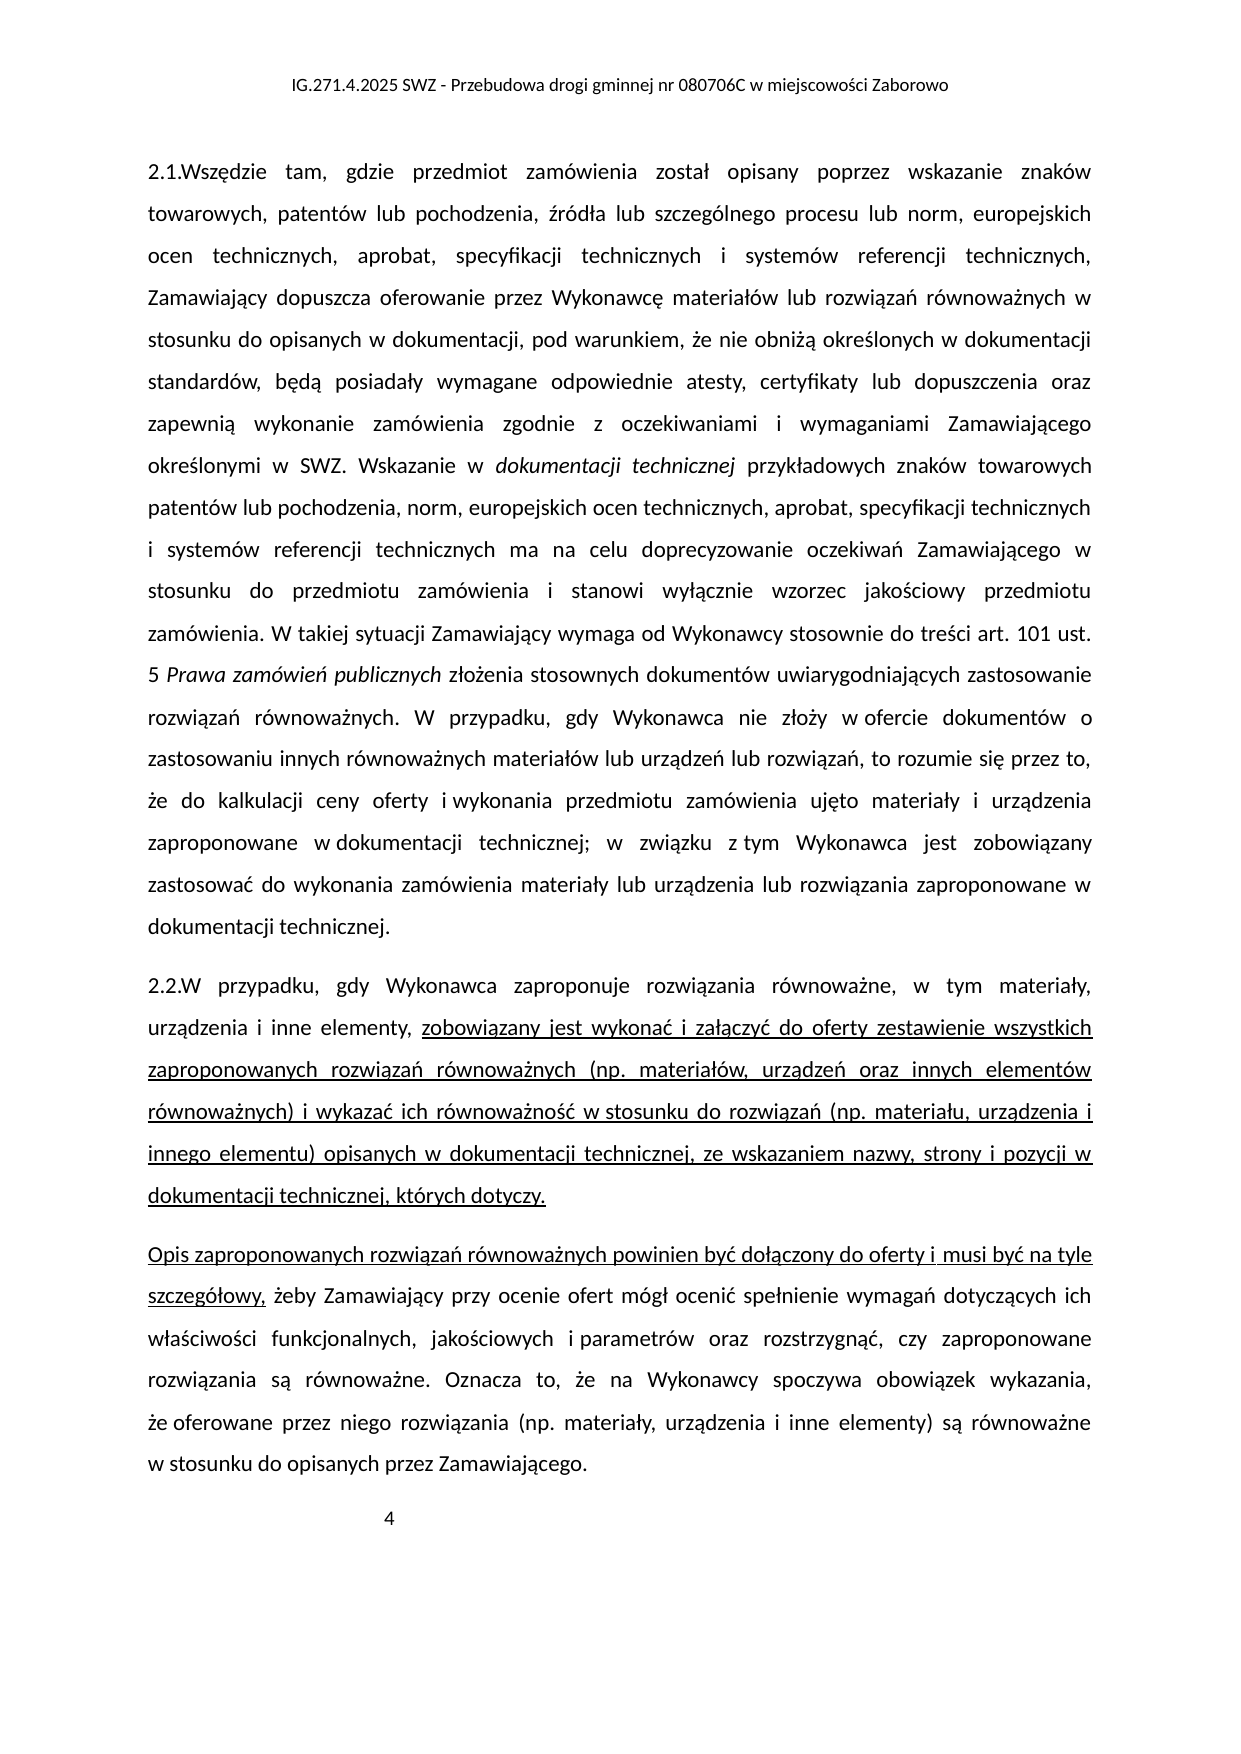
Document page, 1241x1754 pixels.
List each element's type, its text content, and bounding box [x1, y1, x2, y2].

text 2.2.W przypadku, gdy Wykonawca zaproponuje rozwiązania równoważne, w tym materiały, urządzenia i inne elementy, zobowiązany jest wykonać i załączyć do oferty zestawienie wszystkich zaproponowanych rozwiązań równoważnych (np. materiałów, urządzeń oraz innych elementów równoważnych) i wykazać ich równoważność w stosunku do rozwiązań (np. materiału, urządzenia i innego elementu) opisanych w dokumentacji technicznej, ze wskazaniem nazwy, strony i pozycji w dokumentacji technicznej, których dotyczy. [148, 1165, 1093, 1209]
text 2.2.W przypadku, gdy Wykonawca zaproponuje rozwiązania równoważne, w tym materiały, urządzenia i inne elementy, zobowiązany jest wykonać i załączyć do oferty zestawienie wszystkich zaproponowanych rozwiązań równoważnych (np. materiałów, urządzeń oraz innych elementów równoważnych) i wykazać ich równoważność w stosunku do rozwiązań (np. materiału, urządzenia i innego elementu) opisanych w dokumentacji technicznej, ze wskazaniem nazwy, strony i pozycji w dokumentacji technicznej, których dotyczy. [148, 971, 1093, 1121]
text Opis zaproponowanych rozwiązań równoważnych powinien być dołączony do oferty i musi być na tyle szczegółowy, żeby Zamawiający przy ocenie ofert mógł ocenić spełnienie wymagań dotyczących ich właściwości funkcjonalnych, jakościowych i parametrów oraz rozstrzygnąć, czy zaproponowane rozwiązania są równoważne. Oznacza to, że na Wykonawcy spoczywa obowiązek wykazania, że oferowane przez niego rozwiązania (np. materiały, urządzenia i inne elementy) są równoważne w stosunku do opisanych przez Zamawiającego. [148, 1240, 1093, 1478]
text 2.1.Wszędzie tam, gdzie przedmiot zamówienia został opisany poprzez wskazanie znaków towarowych, patentów lub pochodzenia, źródła lub szczególnego procesu lub norm, europejskich ocen technicznych, aprobat, specyfikacji technicznych i systemów referencji technicznych, Zamawiający dopuszcza oferowanie przez Wykonawcę materiałów lub rozwiązań równoważnych w stosunku do opisanych w dokumentacji, pod warunkiem, że nie obniżą określonych w dokumentacji standardów, będą posiadały wymagane odpowiednie atesty, certyfikaty lub dopuszczenia oraz zapewnią wykonanie zamówienia zgodnie z oczekiwaniami i wymaganiami Zamawiającego określonymi w SWZ. Wskazanie w dokumentacji technicznej przykładowych znaków towarowych patentów lub pochodzenia, norm, europejskich ocen technicznych, aprobat, specyfikacji technicznych i systemów referencji technicznych ma na celu doprecyzowanie oczekiwań Zamawiającego w stosunku do przedmiotu zamówienia i stanowi wyłącznie wzorzec jakościowy przedmiotu zamówienia. W takiej sytuacji Zamawiający wymaga od Wykonawcy stosownie do treści art. 101 ust. 5 Prawa zamówień publicznych złożenia stosownych dokumentów uwiarygodniających zastosowanie rozwiązań równoważnych. W przypadku, gdy Wykonawca nie złoży w ofercie dokumentów o zastosowaniu innych równoważnych materiałów lub urządzeń lub rozwiązań, to rozumie się przez to, że do kalkulacji ceny oferty i wykonania przedmiotu zamówienia ujęto materiały i urządzenia zaproponowane w dokumentacji technicznej; w związku z tym Wykonawca jest zobowiązany zastosować do wykonania zamówienia materiały lub urządzenia lub rozwiązania zaproponowane w dokumentacji technicznej. [148, 157, 1093, 941]
text 2.2.W przypadku, gdy Wykonawca zaproponuje rozwiązania równoważne, w tym materiały, urządzenia i inne elementy, zobowiązany jest wykonać i załączyć do oferty zestawienie wszystkich zaproponowanych rozwiązań równoważnych (np. materiałów, urządzeń oraz innych elementów równoważnych) i wykazać ich równoważność w stosunku do rozwiązań (np. materiału, urządzenia i innego elementu) opisanych w dokumentacji technicznej, ze wskazaniem nazwy, strony i pozycji w dokumentacji technicznej, których dotyczy. [148, 1123, 1093, 1163]
